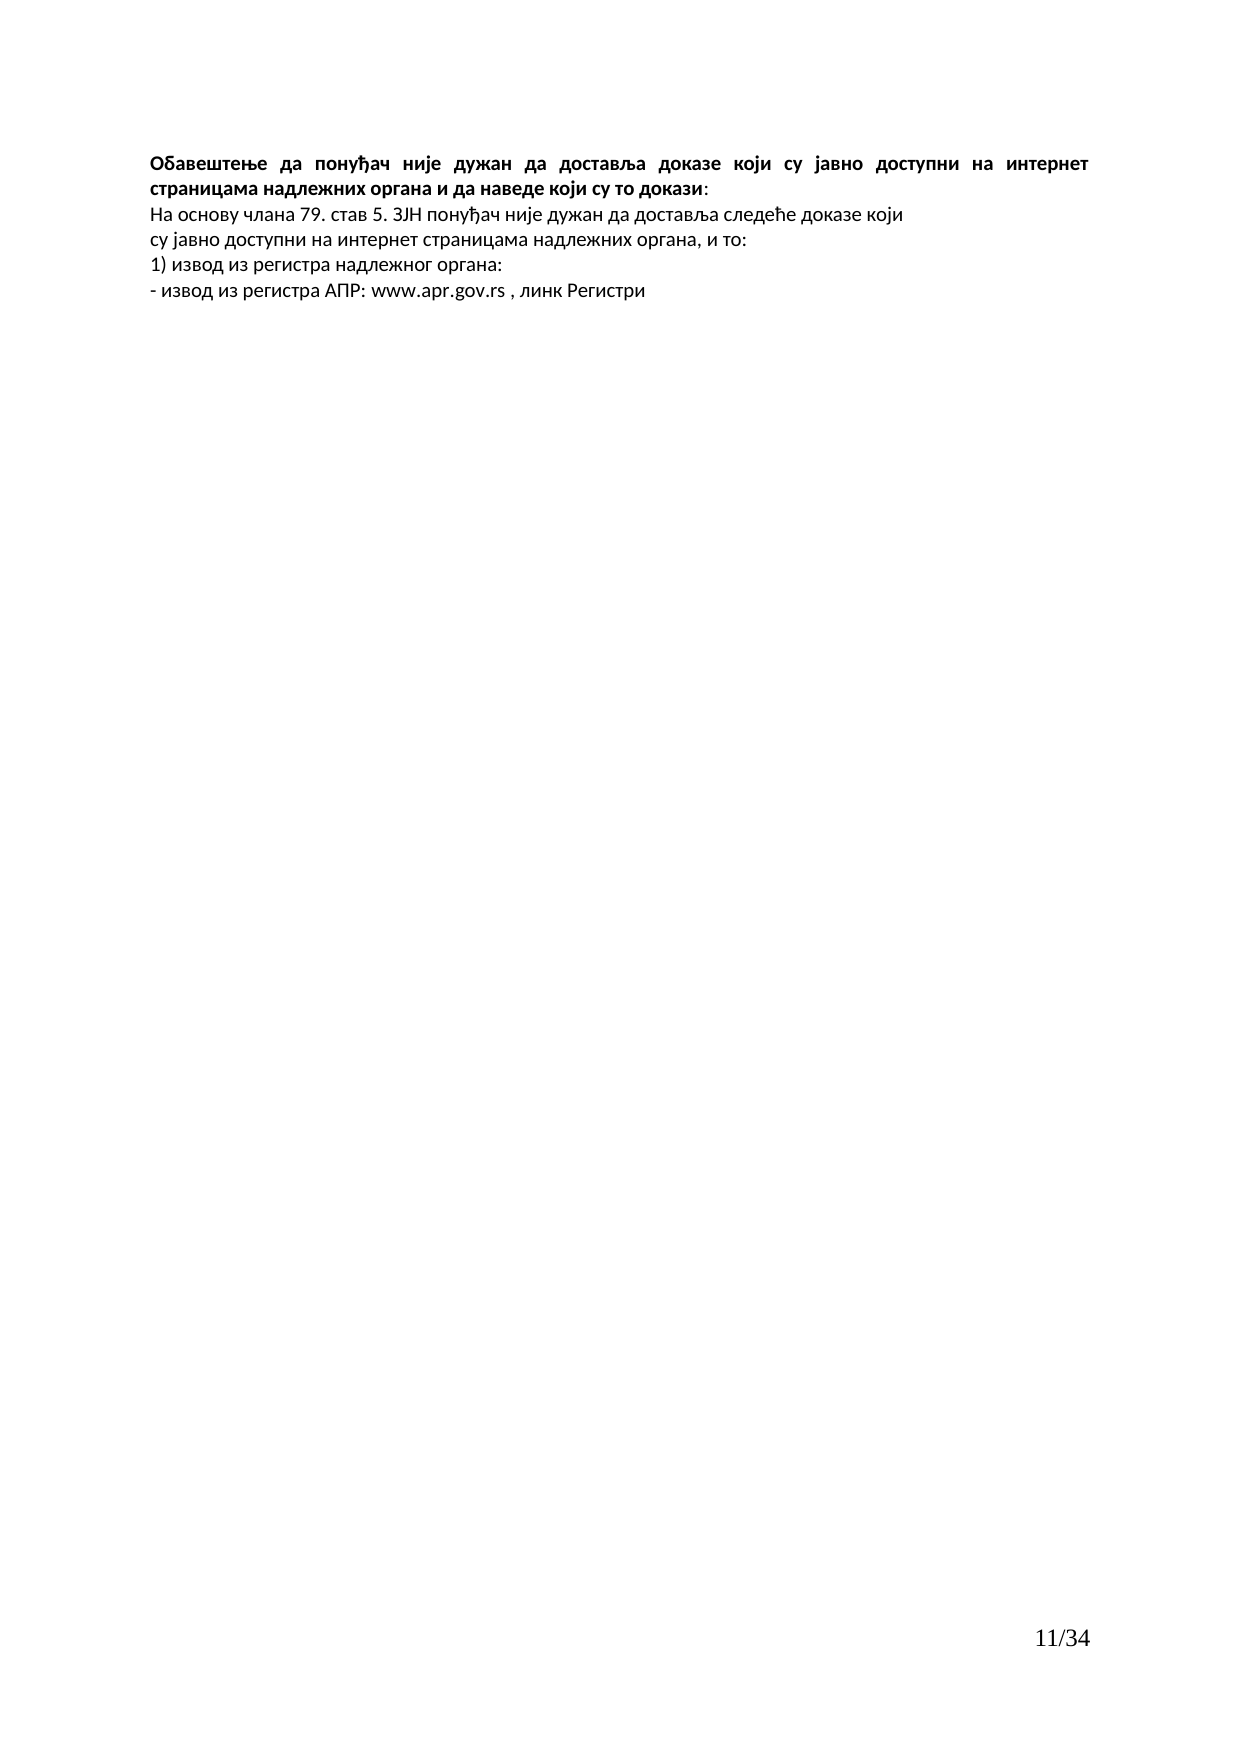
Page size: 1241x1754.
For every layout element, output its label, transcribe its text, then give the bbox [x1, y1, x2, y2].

text На основу члана 79. став 5. ЗЈН понуђач није дужан да доставља следеће доказе који [150, 201, 1090, 226]
text 1) извод из регистра надлежног органа: [150, 252, 1090, 277]
text - извод из регистра АПР: www.apr.gov.rs , линк Регистри [150, 277, 1090, 302]
text су јавно доступни на интернет страницама надлежних органа, и то: [150, 226, 1090, 252]
text Обавештење да понуђач није дужан да доставља доказе који су јавно доступни на интернет страницама надлежних органа и да наведе који су то докази: [150, 150, 1090, 201]
